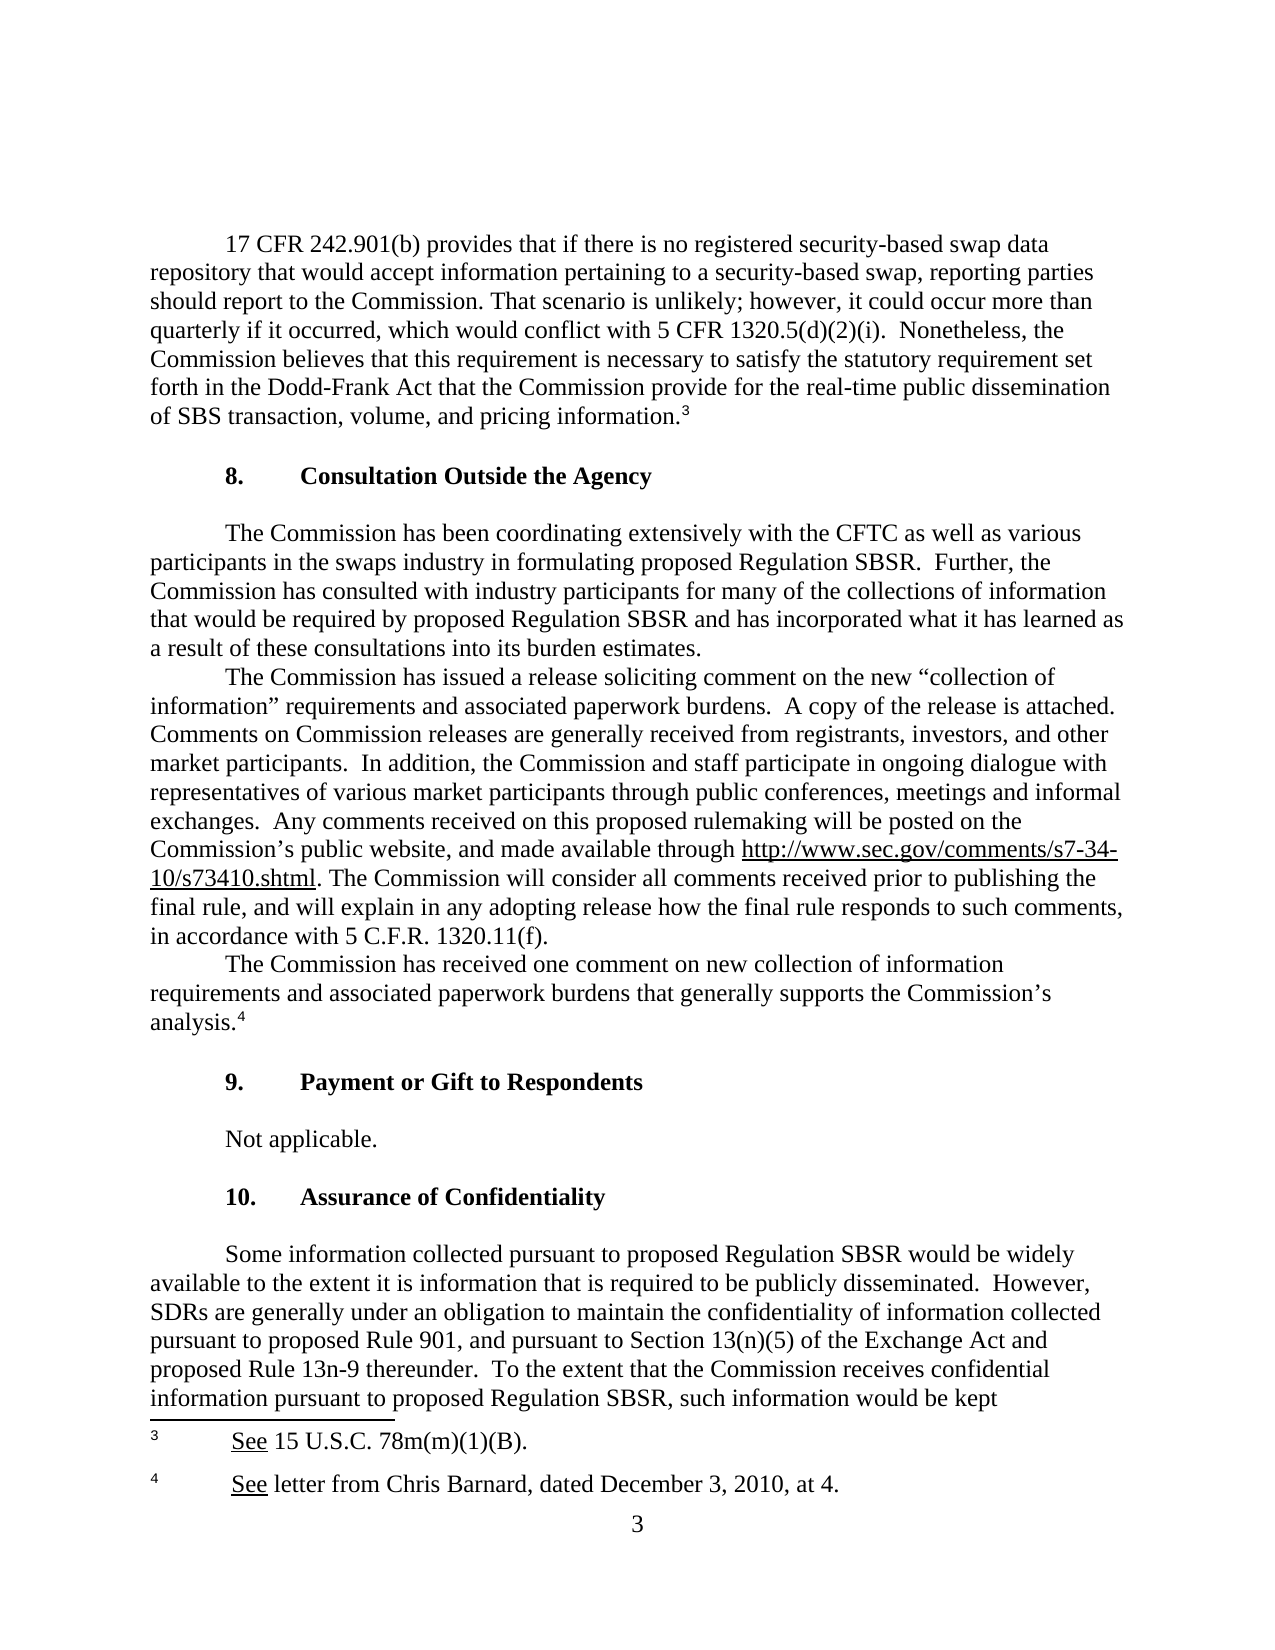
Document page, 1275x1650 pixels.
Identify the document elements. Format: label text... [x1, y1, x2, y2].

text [150, 1239, 1125, 1412]
text 8. Consultation Outside the Agency [225, 461, 1125, 489]
text 9. Payment or Gift to Respondents [225, 1067, 1125, 1095]
text The Commission has issued a release soliciting comment on the new “collection of information” requirements and associated paperwork burdens. A copy of the release is attached. Comments on Commission releases are generally received from registrants, investors, and other market participants. In addition, the Commission and staff participate in ongoing dialogue with representatives of various market participants through public conferences, meetings and informal exchanges. Any comments received on this proposed rulemaking will be posted on the Commission’s public website, and made available through http://www.sec.gov/comments/s7-34-10/s73410.shtml. The Commission will consider all comments received prior to publishing the final rule, and will explain in any adopting release how the final rule responds to such comments, in accordance with 5 C.F.R. 1320.11(f). [150, 662, 1125, 949]
text The Commission has received one comment on new collection of information requirements and associated paperwork burdens that generally supports the Commission’s analysis. [150, 949, 1125, 1038]
text 10. Assurance of Confidentiality [225, 1182, 1125, 1210]
text Not applicable. [150, 1124, 1125, 1153]
text 17 CFR 242.901(b) provides that if there is no registered security-based swap data repository that would accept information pertaining to a security-based swap, reporting parties should report to the Commission. That scenario is unlikely; however, it could occur more than quarterly if it occurred, which would conflict with 5 CFR 1320.5(d)(2)(i). Nonetheless, the Commission believes that this requirement is necessary to satisfy the statutory requirement set forth in the Dodd-Frank Act that the Commission provide for the real-time public dissemination of SBS transaction, volume, and pricing information. [150, 229, 1125, 432]
text The Commission has been coordinating extensively with the CFTC as well as various participants in the swaps industry in formulating proposed Regulation SBSR. Further, the Commission has consulted with industry participants for many of the collections of information that would be required by proposed Regulation SBSR and has incorporated what it has learned as a result of these consultations into its burden estimates. [150, 518, 1125, 662]
